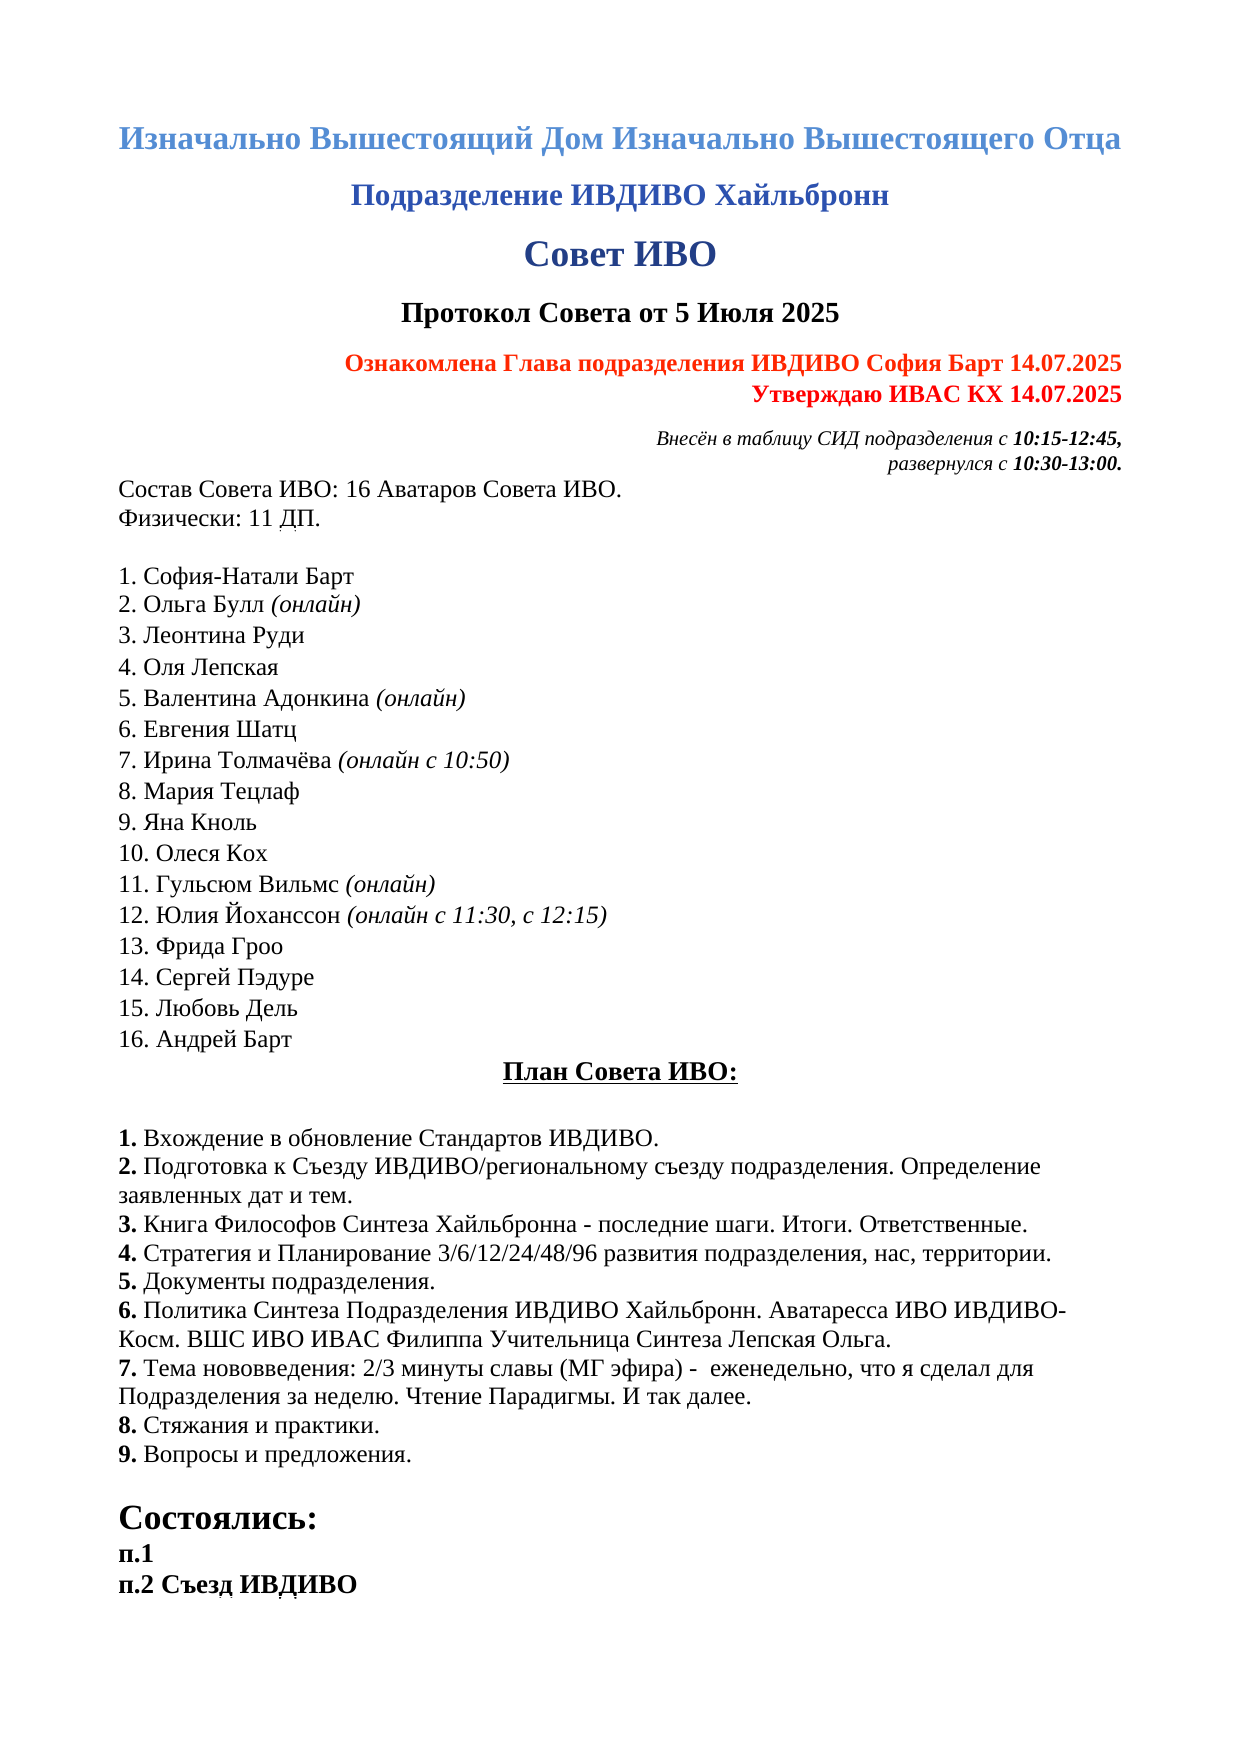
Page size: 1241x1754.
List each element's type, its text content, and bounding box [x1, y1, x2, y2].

text п.2 Съезд ИВДИВО [118, 1568, 1122, 1599]
text 4. Стратегия и Планирование 3/6/12/24/48/96 развития подразделения, нас, территории. [118, 1238, 1122, 1266]
text 13. Фрида Гроо [118, 931, 1122, 960]
text 7. Тема нововведения: 2/3 минуты славы (МГ эфира) - еженедельно, что я сделал для Подразделения за неделю. Чтение Парадигмы. И так далее. [118, 1353, 1122, 1410]
text План Совета ИВО: [118, 1056, 1122, 1087]
text п.1 [118, 1537, 1122, 1568]
text 12. Юлия Йоханссон (онлайн с 11:30, с 12:15) [118, 900, 1122, 929]
text Физически: 11 ДП. [118, 503, 1122, 532]
text 4. Оля Лепская [118, 652, 1122, 680]
text 5. Документы подразделения. [118, 1266, 1122, 1295]
text 8. Мария Тецлаф [118, 776, 1122, 804]
text 1. София-Натали Барт [118, 561, 1122, 589]
text Изначально Вышестоящий Дом Изначально Вышестоящего Отца [118, 118, 1122, 156]
text Совет ИВО [118, 232, 1122, 275]
text 10. Олеся Кох [118, 838, 1122, 867]
text Внесён в таблицу СИД подразделения с 10:15-12:45, [118, 426, 1122, 450]
text 3. Леонтина Руди [118, 621, 1122, 649]
text Утверждаю ИВАС КХ 14.07.2025 [118, 379, 1122, 407]
text 2. Подготовка к Съезду ИВДИВО/региональному съезду подразделения. Определение заявленных дат и тем. [118, 1151, 1122, 1209]
text 5. Валентина Адонкина (онлайн) [118, 683, 1122, 711]
text 6. Политика Синтеза Подразделения ИВДИВО Хайльбронн. Аватаресса ИВО ИВДИВО- Косм. ВШС ИВО ИВАС Филиппа Учительница Синтеза Лепская Ольга. [118, 1295, 1122, 1353]
text 9. Вопросы и предложения. [118, 1439, 1122, 1468]
text 3. Книга Философов Синтеза Хайльбронна - последние шаги. Итоги. Ответственные. [118, 1209, 1122, 1238]
text 9. Яна Кноль [118, 807, 1122, 836]
text 11. Гульсюм Вильмс (онлайн) [118, 869, 1122, 898]
text 14. Сергей Пэдуре [118, 962, 1122, 991]
text 2. Ольга Булл (онлайн) [118, 589, 1122, 618]
text Состав Совета ИВО: 16 Аватаров Совета ИВО. [118, 474, 1122, 503]
text Ознакомлена Глава подразделения ИВДИВО София Барт 14.07.2025 [118, 348, 1122, 376]
text 6. Евгения Шатц [118, 714, 1122, 742]
text Подразделение ИВДИВО Хайльбронн [118, 176, 1122, 212]
text развернулся с 10:30-13:00. [118, 450, 1122, 474]
text 8. Стяжания и практики. [118, 1410, 1122, 1439]
text Состоялись: [118, 1496, 1122, 1537]
text Протокол Совета от 5 Июля 2025 [118, 295, 1122, 328]
text 16. Андрей Барт [118, 1024, 1122, 1053]
text 1. Вхождение в обновление Стандартов ИВДИВО. [118, 1123, 1122, 1151]
text 15. Любовь Дель [118, 993, 1122, 1022]
text 7. Ирина Толмачёва (онлайн с 10:50) [118, 745, 1122, 773]
